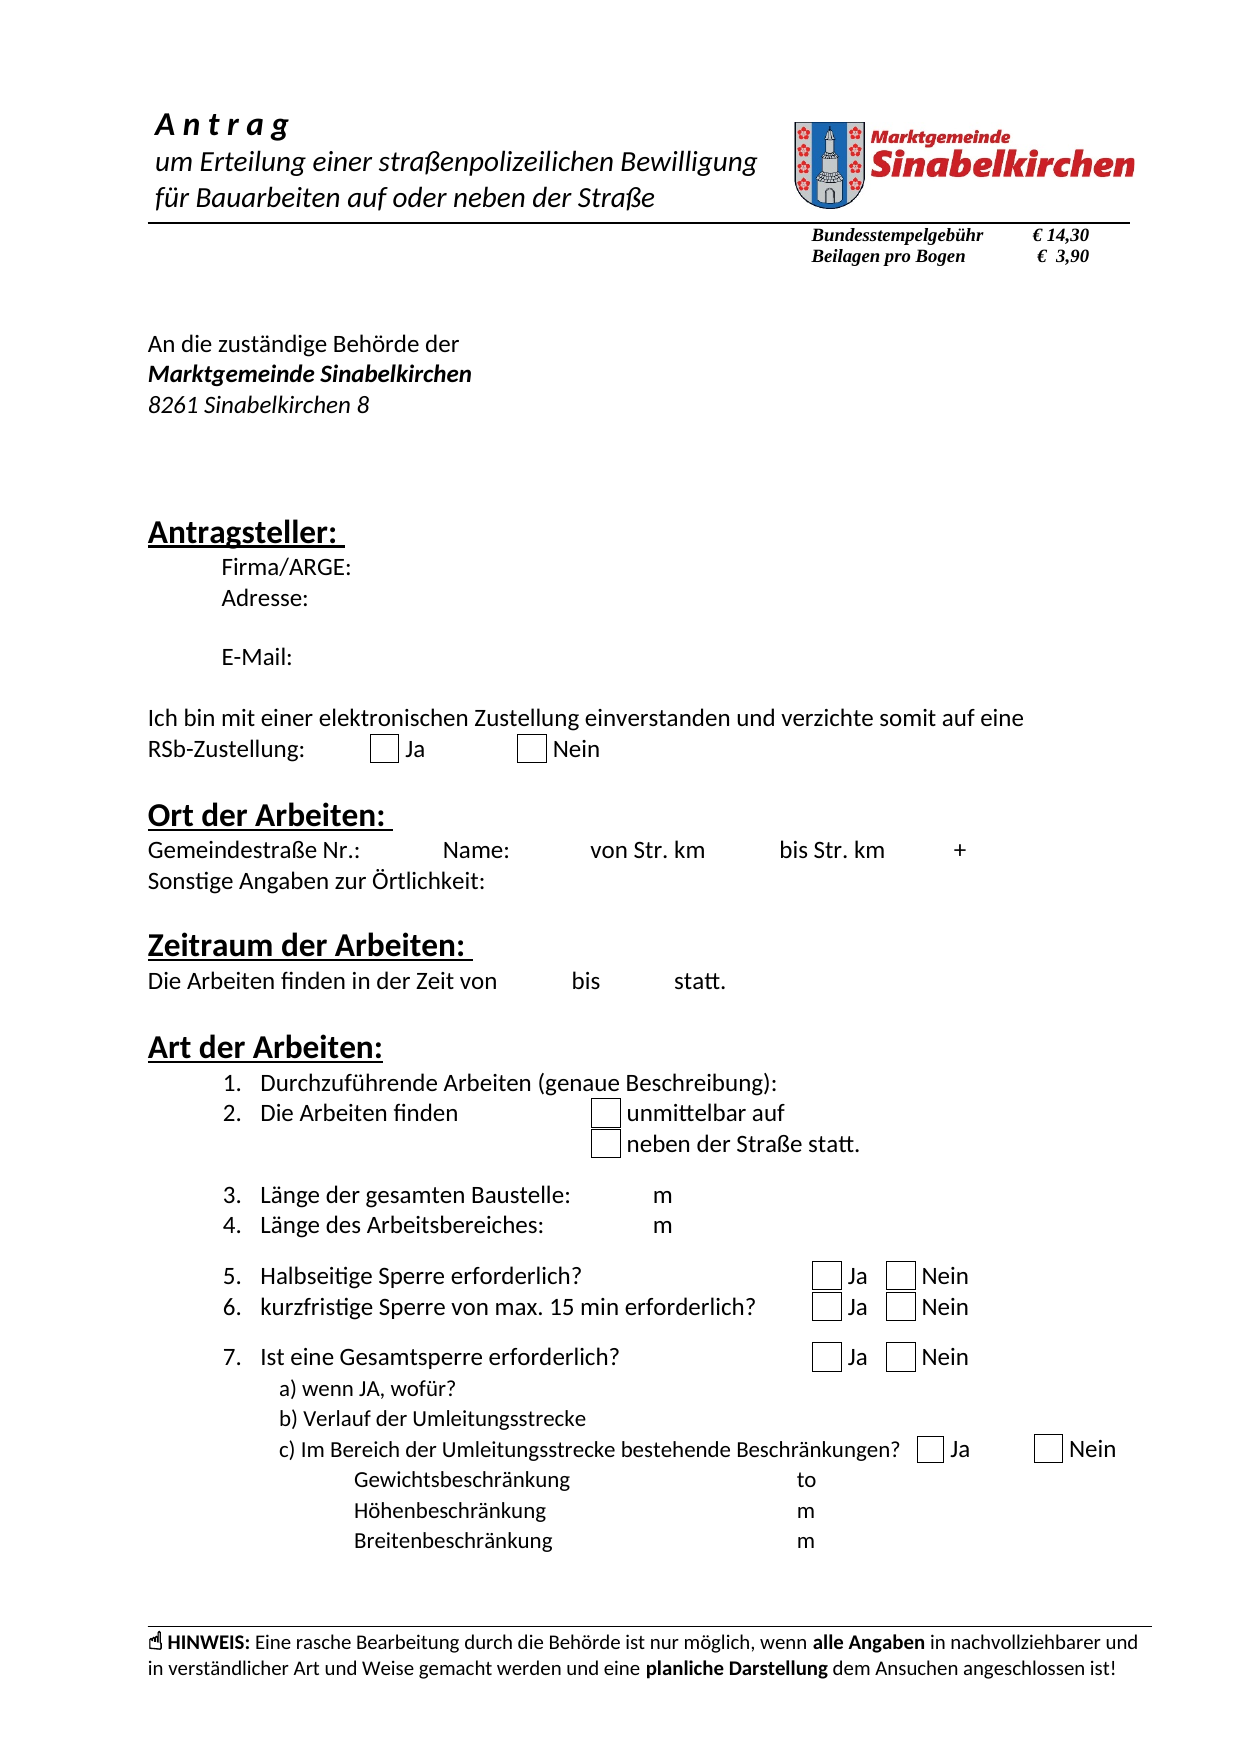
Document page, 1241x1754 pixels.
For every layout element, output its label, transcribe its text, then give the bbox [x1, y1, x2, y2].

text Gewichtsbeschränkung to [223, 1463, 1152, 1494]
list Durchzuführende Arbeiten (genaue Beschreibung): [223, 1067, 1152, 1097]
list kurzfristige Sperre von max. 15 min erforderlich? Ja Nein [223, 1291, 1152, 1321]
text c) Im Bereich der Umleitungsstrecke bestehende Beschränkungen? Ja Nein [223, 1433, 1152, 1463]
list Halbseitige Sperre erforderlich? Ja Nein [223, 1260, 1152, 1291]
subtitle Art der Arbeiten: [148, 1026, 1163, 1067]
subtitle Ort der Arbeiten: [148, 794, 1163, 834]
subtitle Zeitraum der Arbeiten: [148, 924, 1163, 965]
text Die Arbeiten finden in der Zeit von bis statt. [148, 965, 1152, 996]
list Länge des Arbeitsbereiches: m [223, 1209, 1152, 1240]
text Breitenbeschränkung m [223, 1524, 1152, 1555]
text E-Mail: [148, 641, 1152, 672]
text Bundesstempelgebühr € 14,30 [148, 223, 1152, 245]
text Beilagen pro Bogen € 3,90 [148, 245, 1152, 267]
subtitle Antragsteller: [148, 511, 1163, 551]
text 8261 Sinabelkirchen 8 [148, 389, 1152, 419]
text Adresse: [148, 582, 1152, 612]
text Ich bin mit einer elektronischen Zustellung einverstanden und verzichte somit auf eine [148, 702, 1152, 733]
table_header A n t r a g um Erteilung einer straßenpolizeilichen Bewilligung für Bauarbeiten auf oder neben der Straße [148, 74, 773, 222]
table_header [773, 74, 1129, 222]
text Firma/ARGE: [148, 551, 1152, 582]
list Die Arbeiten finden unmittelbar auf [223, 1097, 1152, 1128]
picture [794, 122, 1135, 209]
text An die zuständige Behörde der Marktgemeinde Sinabelkirchen [148, 328, 1152, 389]
list Ist eine Gesamtsperre erforderlich? Ja Nein [223, 1341, 1152, 1372]
text Sonstige Angaben zur Örtlichkeit: [148, 865, 1152, 896]
list Länge der gesamten Baustelle: m [223, 1179, 1152, 1209]
text RSb-Zustellung: Ja Nein [148, 733, 1152, 763]
text neben der Straße statt. [223, 1128, 1152, 1158]
text Höhenbeschränkung m [223, 1494, 1152, 1524]
text Gemeindestraße Nr.: Name: von Str. km bis Str. km + [148, 834, 1152, 865]
text a) wenn JA, wofür? b) Verlauf der Umleitungsstrecke [279, 1372, 1152, 1433]
